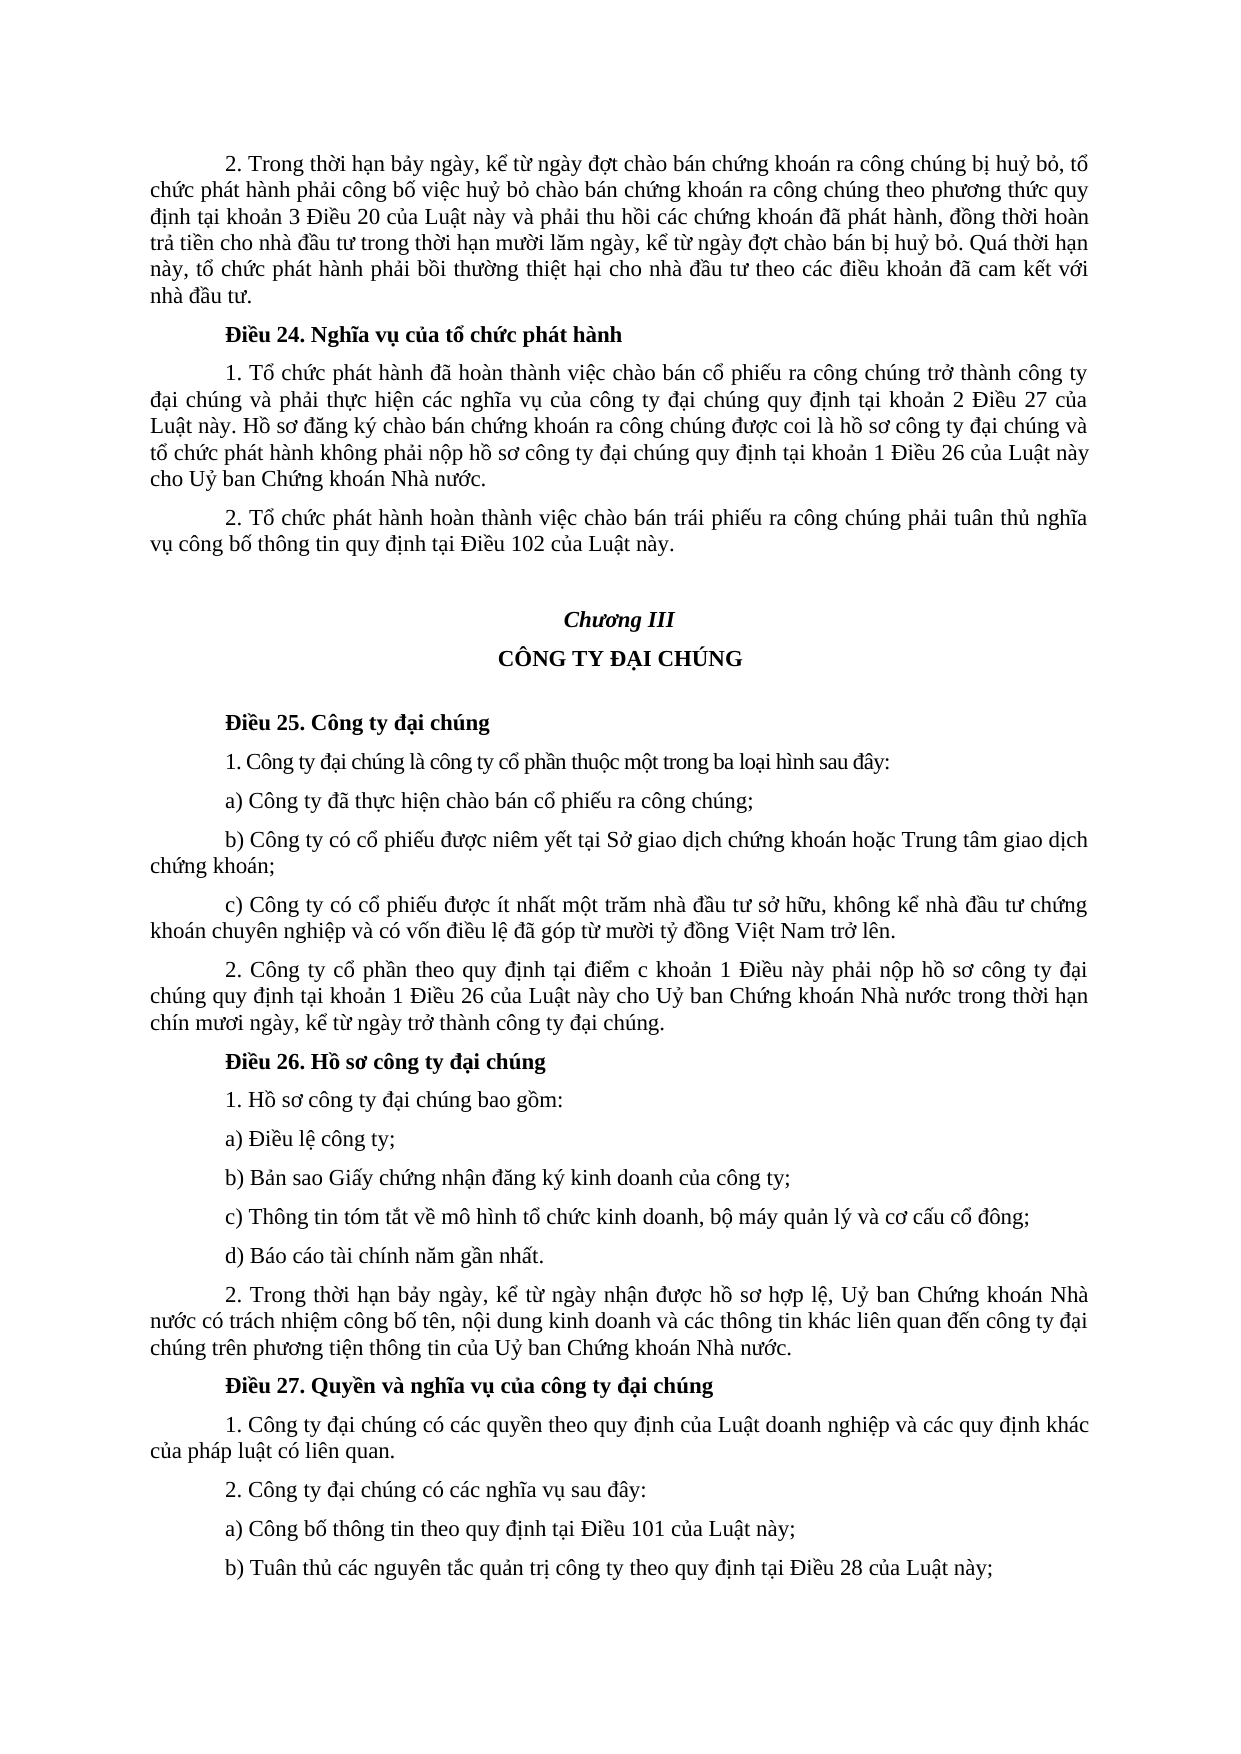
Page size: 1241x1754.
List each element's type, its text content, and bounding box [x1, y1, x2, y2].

text 2. Công ty đại chúng có các nghĩa vụ sau đây: [150, 1476, 1090, 1503]
text Điều 27. Quyền và nghĩa vụ của công ty đại chúng [225, 1372, 1090, 1399]
text CÔNG TY ĐẠI CHÚNG [150, 645, 1090, 672]
text 1. Hồ sơ công ty đại chúng bao gồm: [150, 1087, 1090, 1113]
text d) Báo cáo tài chính năm gần nhất. [150, 1242, 1090, 1268]
text Điều 26. Hồ sơ công ty đại chúng [225, 1048, 1090, 1074]
text b) Công ty có cổ phiếu được niêm yết tại Sở giao dịch chứng khoán hoặc Trung tâm giao dịch chứng khoán; [150, 826, 1090, 878]
text 2. Công ty cổ phần theo quy định tại điểm c khoản 1 Điều này phải nộp hồ sơ công ty đại chúng quy định tại khoản 1 Điều 26 của Luật này cho Uỷ ban Chứng khoán Nhà nước trong thời hạn chín mươi ngày, kể từ ngày trở thành công ty đại chúng. [150, 956, 1090, 1035]
text b) Tuân thủ các nguyên tắc quản trị công ty theo quy định tại Điều 28 của Luật này; [150, 1554, 1090, 1581]
text b) Bản sao Giấy chứng nhận đăng ký kinh doanh của công ty; [150, 1164, 1090, 1191]
text 1. Tổ chức phát hành đã hoàn thành việc chào bán cổ phiếu ra công chúng trở thành công ty đại chúng và phải thực hiện các nghĩa vụ của công ty đại chúng quy định tại khoản 2 Điều 27 của Luật này. Hồ sơ đăng ký chào bán chứng khoán ra công chúng được coi là hồ sơ công ty đại chúng và tổ chức phát hành không phải nộp hồ sơ công ty đại chúng quy định tại khoản 1 Điều 26 của Luật này cho Uỷ ban Chứng khoán Nhà nước. [150, 359, 1090, 491]
text Điều 25. Công ty đại chúng [225, 709, 1090, 736]
text 2. Trong thời hạn bảy ngày, kể từ ngày đợt chào bán chứng khoán ra công chúng bị huỷ bỏ, tổ chức phát hành phải công bố việc huỷ bỏ chào bán chứng khoán ra công chúng theo phương thức quy định tại khoản 3 Điều 20 của Luật này và phải thu hồi các chứng khoán đã phát hành, đồng thời hoàn trả tiền cho nhà đầu tư trong thời hạn mười lăm ngày, kể từ ngày đợt chào bán bị huỷ bỏ. Quá thời hạn này, tổ chức phát hành phải bồi thường thiệt hại cho nhà đầu tư theo các điều khoản đã cam kết với nhà đầu tư. [150, 150, 1090, 308]
text 2. Tổ chức phát hành hoàn thành việc chào bán trái phiếu ra công chúng phải tuân thủ nghĩa vụ công bố thông tin quy định tại Điều 102 của Luật này. [150, 504, 1090, 556]
text 2. Trong thời hạn bảy ngày, kể từ ngày nhận được hồ sơ hợp lệ, Uỷ ban Chứng khoán Nhà nước có trách nhiệm công bố tên, nội dung kinh doanh và các thông tin khác liên quan đến công ty đại chúng trên phương tiện thông tin của Uỷ ban Chứng khoán Nhà nước. [150, 1281, 1090, 1360]
text Chương III [150, 606, 1090, 633]
text c) Công ty có cổ phiếu được ít nhất một trăm nhà đầu tư sở hữu, không kể nhà đầu tư chứng khoán chuyên nghiệp và có vốn điều lệ đã góp từ mười tỷ đồng Việt Nam trở lên. [150, 891, 1090, 944]
text 1. Công ty đại chúng có các quyền theo quy định của Luật doanh nghiệp và các quy định khác của pháp luật có liên quan. [150, 1411, 1090, 1464]
text a) Công bố thông tin theo quy định tại Điều 101 của Luật này; [150, 1515, 1090, 1542]
text c) Thông tin tóm tắt về mô hình tổ chức kinh doanh, bộ máy quản lý và cơ cấu cổ đông; [150, 1203, 1090, 1229]
text a) Điều lệ công ty; [150, 1125, 1090, 1152]
text 1. Công ty đại chúng là công ty cổ phần thuộc một trong ba loại hình sau đây: [150, 748, 1090, 774]
text Điều 24. Nghĩa vụ của tổ chức phát hành [225, 321, 1090, 347]
text a) Công ty đã thực hiện chào bán cổ phiếu ra công chúng; [150, 787, 1090, 813]
